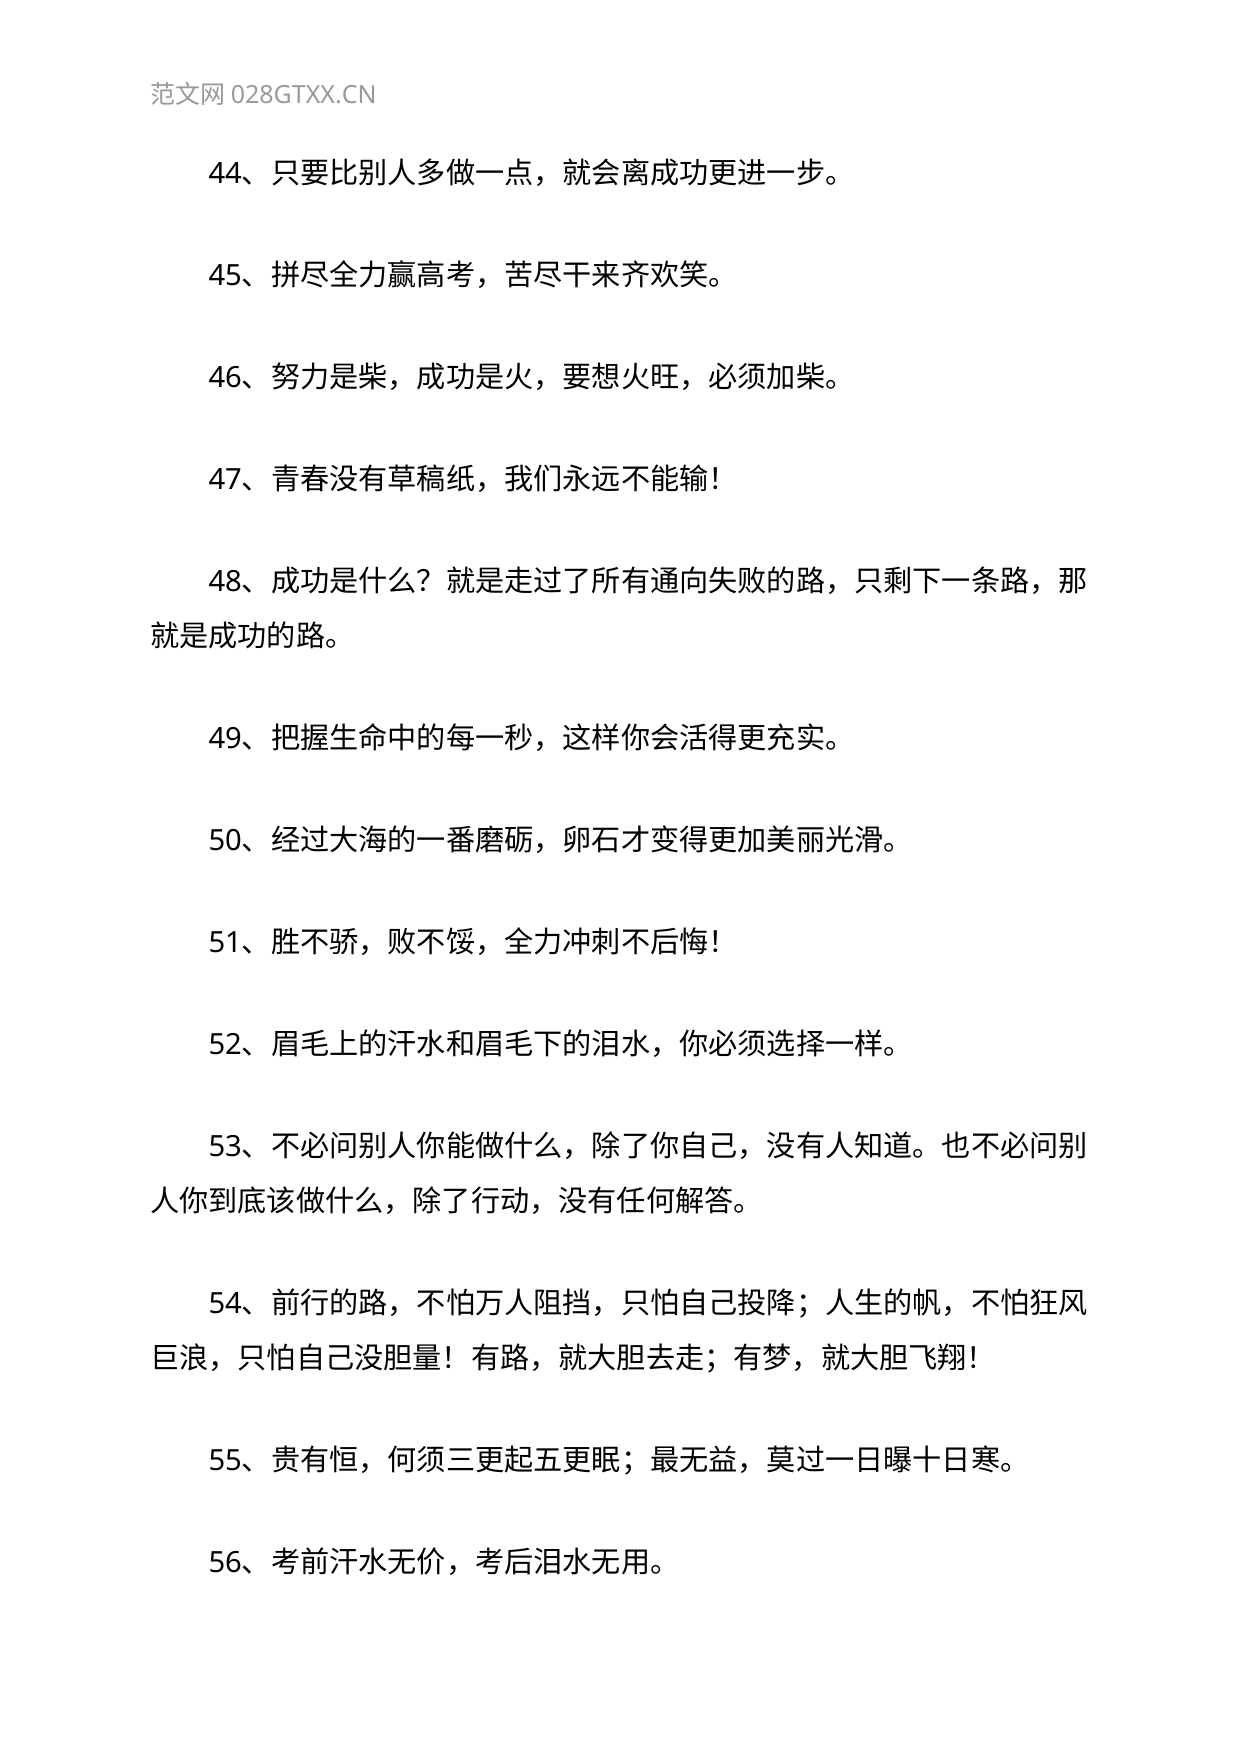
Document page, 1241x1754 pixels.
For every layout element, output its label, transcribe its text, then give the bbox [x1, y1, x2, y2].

text 52、眉毛上的汗水和眉毛下的泪水，你必须选择一样。 [150, 1021, 1090, 1063]
text 54、前行的路，不怕万人阻挡，只怕自己投降；人生的帆，不怕狂风巨浪，只怕自己没胆量！有路，就大胆去走；有梦，就大胆飞翔！ [150, 1279, 1090, 1377]
text 44、只要比别人多做一点，就会离成功更进一步。 [150, 150, 1090, 192]
text 49、把握生命中的每一秒，这样你会活得更充实。 [150, 715, 1090, 757]
text 50、经过大海的一番磨砺，卵石才变得更加美丽光滑。 [150, 817, 1090, 859]
text 51、胜不骄，败不馁，全力冲刺不后悔！ [150, 919, 1090, 961]
text 53、不必问别人你能做什么，除了你自己，没有人知道。也不必问别人你到底该做什么，除了行动，没有任何解答。 [150, 1123, 1090, 1220]
text 45、拼尽全力赢高考，苦尽干来齐欢笑。 [150, 252, 1090, 294]
text 55、贵有恒，何须三更起五更眠；最无益，莫过一日曝十日寒。 [150, 1436, 1090, 1478]
text 47、青春没有草稿纸，我们永远不能输！ [150, 456, 1090, 498]
text 48、成功是什么？就是走过了所有通向失败的路，只剩下一条路，那就是成功的路。 [150, 558, 1090, 655]
text 46、努力是柴，成功是火，要想火旺，必须加柴。 [150, 354, 1090, 396]
text 56、考前汗水无价，考后泪水无用。 [150, 1538, 1090, 1581]
